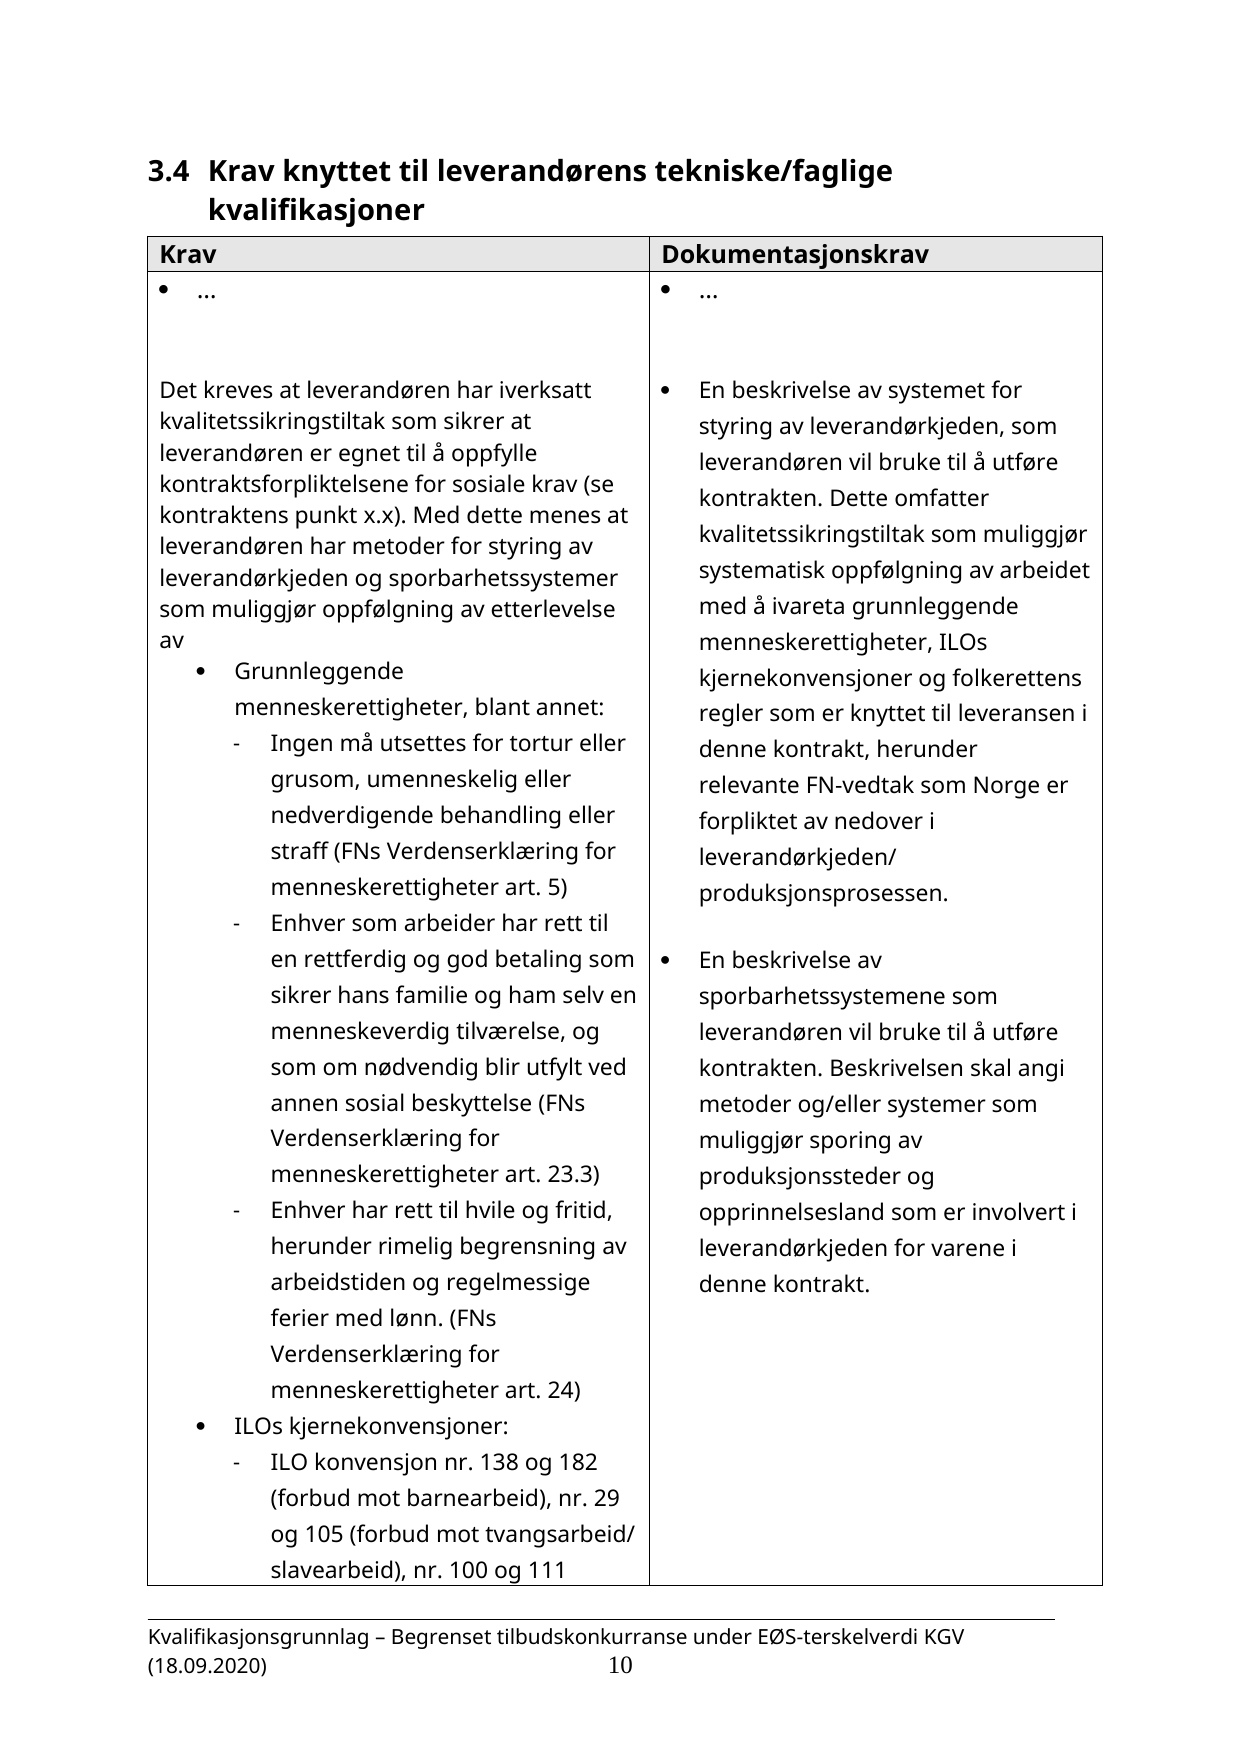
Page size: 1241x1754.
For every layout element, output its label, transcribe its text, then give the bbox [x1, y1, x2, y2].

subtitle Krav knyttet til leverandørens tekniske/faglige kvalifikasjoner [148, 150, 1092, 229]
table_header Krav [148, 237, 649, 271]
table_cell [650, 272, 1102, 1585]
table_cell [148, 272, 649, 1585]
table_header Dokumentasjonskrav [650, 237, 1102, 271]
